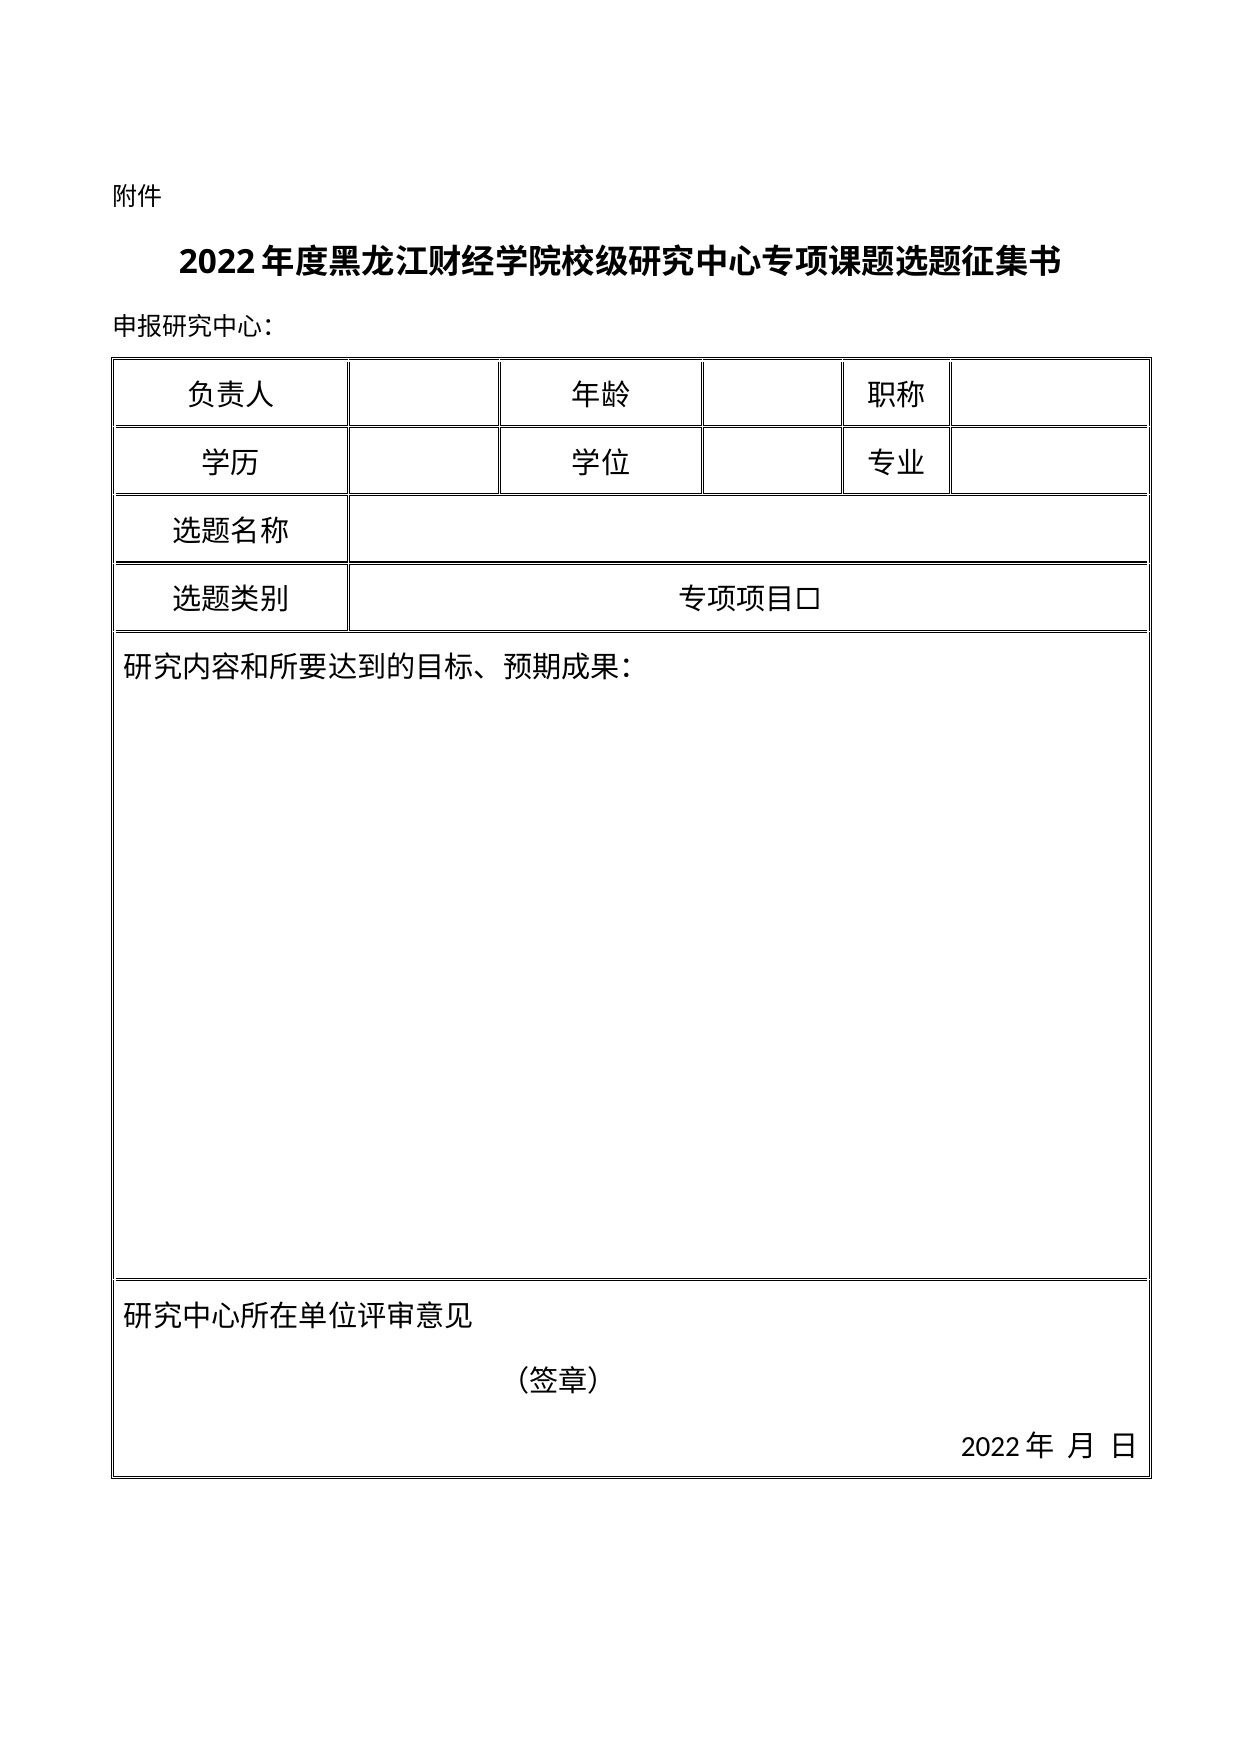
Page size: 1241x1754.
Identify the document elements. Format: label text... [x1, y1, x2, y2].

table_cell 专业 [844, 428, 949, 493]
table_header 职称 [843, 360, 950, 425]
table_cell [950, 425, 1150, 493]
text 附件 [112, 162, 1128, 227]
table_cell 研究中心所在单位评审意见 （签章） 2022年 月 日 [113, 1278, 1150, 1476]
table_header 年龄 [500, 360, 702, 425]
table_cell 选题名称 [113, 493, 348, 561]
table_cell 学历 [113, 425, 348, 493]
table_header [950, 360, 1149, 425]
table_cell 选题类别 [114, 561, 347, 629]
text 2022年度黑龙江财经学院校级研究中心专项课题选题征集书 [112, 227, 1128, 292]
table_cell 研究内容和所要达到的目标、预期成果： [114, 630, 1149, 1278]
table_cell [350, 428, 498, 493]
table_cell 专项项目 [350, 561, 1149, 629]
table_header [702, 358, 843, 425]
table_cell [704, 428, 841, 493]
table_header 负责人 [114, 360, 348, 425]
table_header [349, 360, 499, 425]
text 申报研究中心： [112, 292, 1128, 357]
table_cell [349, 493, 1150, 561]
table_cell 学位 [501, 428, 701, 493]
